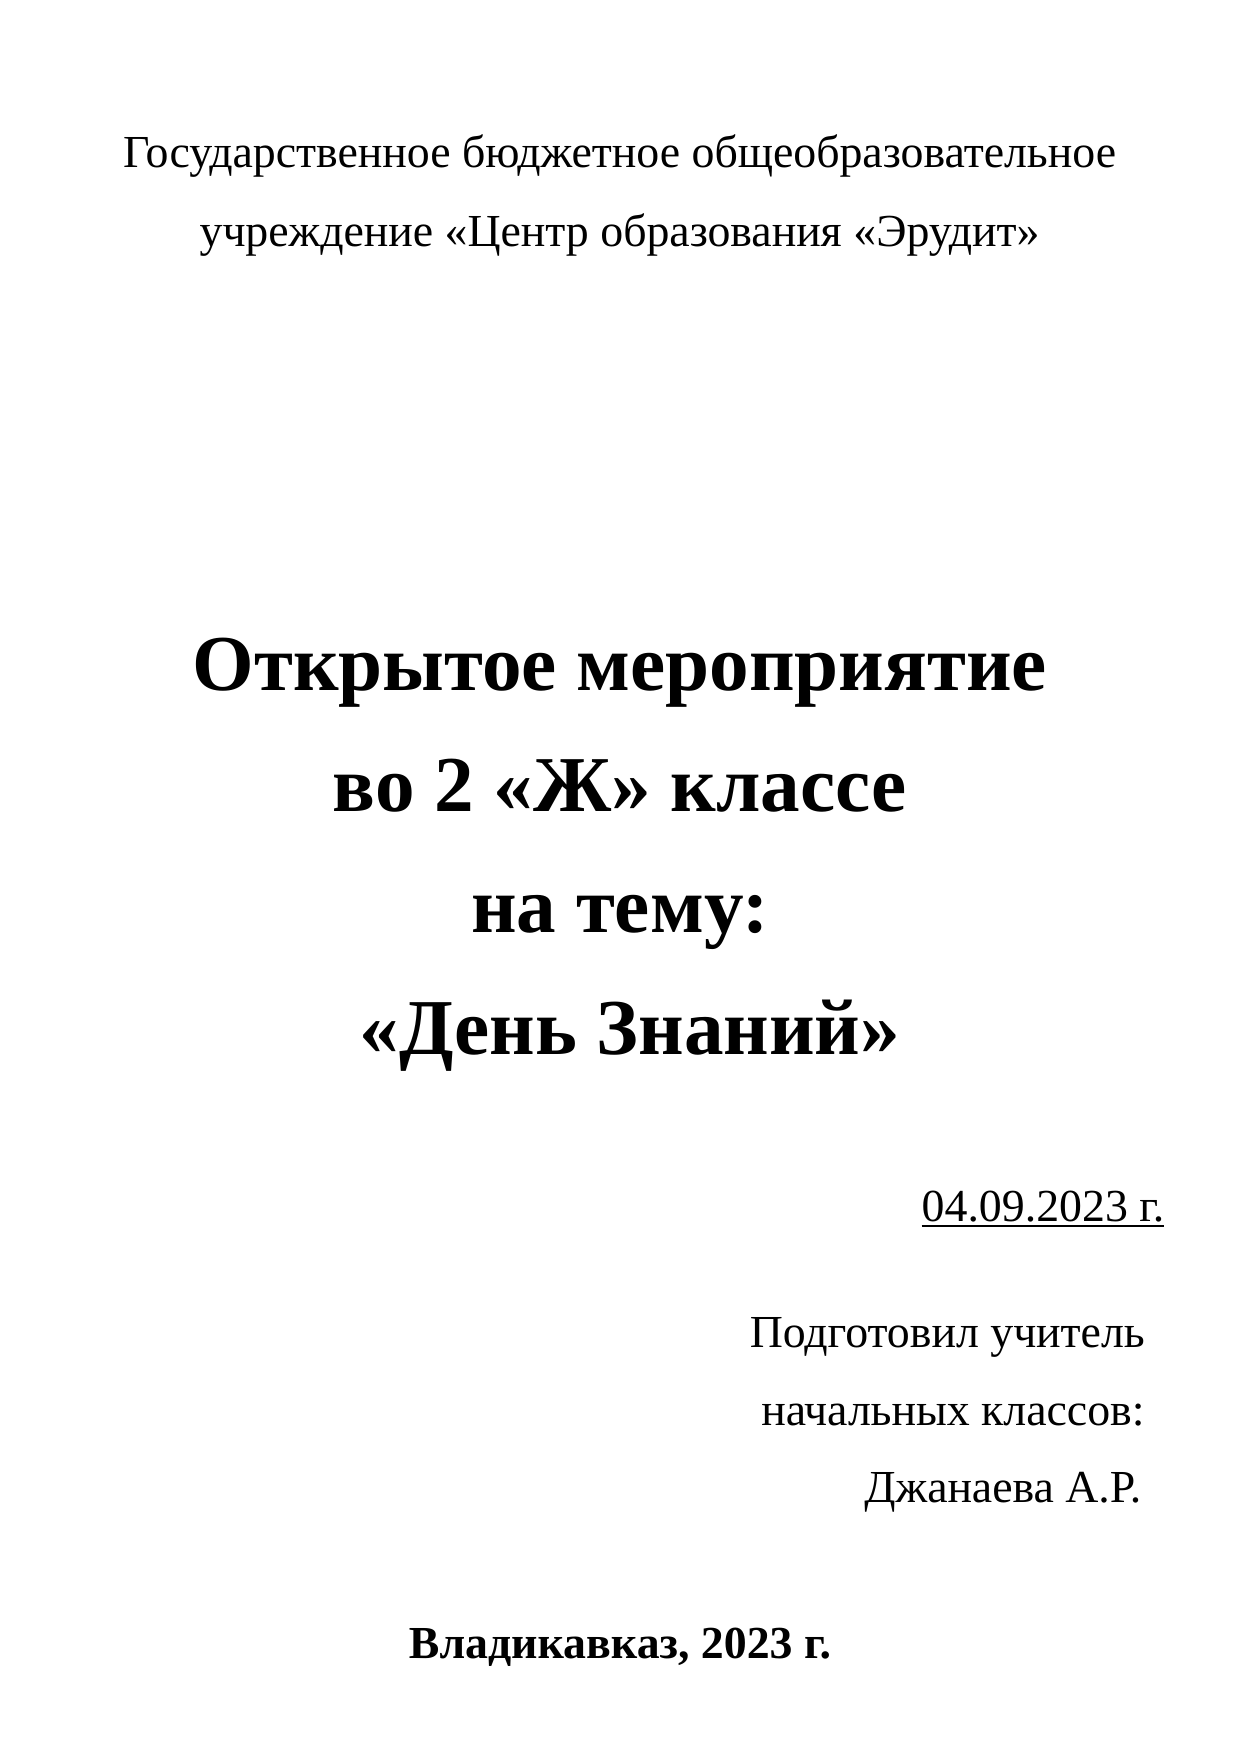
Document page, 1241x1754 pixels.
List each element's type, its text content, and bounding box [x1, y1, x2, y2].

text Подготовил учитель [28, 1305, 1212, 1358]
text 04.09.2023 г. [28, 1179, 1212, 1232]
text «День Знаний» [28, 980, 1212, 1071]
text Государственное бюджетное общеобразовательное учреждение «Центр образования «Эрудит» [28, 125, 1212, 256]
text во 2 «Ж» классе [28, 738, 1212, 829]
text начальных классов: [28, 1382, 1212, 1435]
text на тему: [28, 859, 1212, 950]
text Владикавказ, 2023 г. [28, 1537, 1212, 1668]
text Открытое мероприятие [28, 616, 1212, 707]
text Джанаева А.Р. [28, 1459, 1212, 1512]
